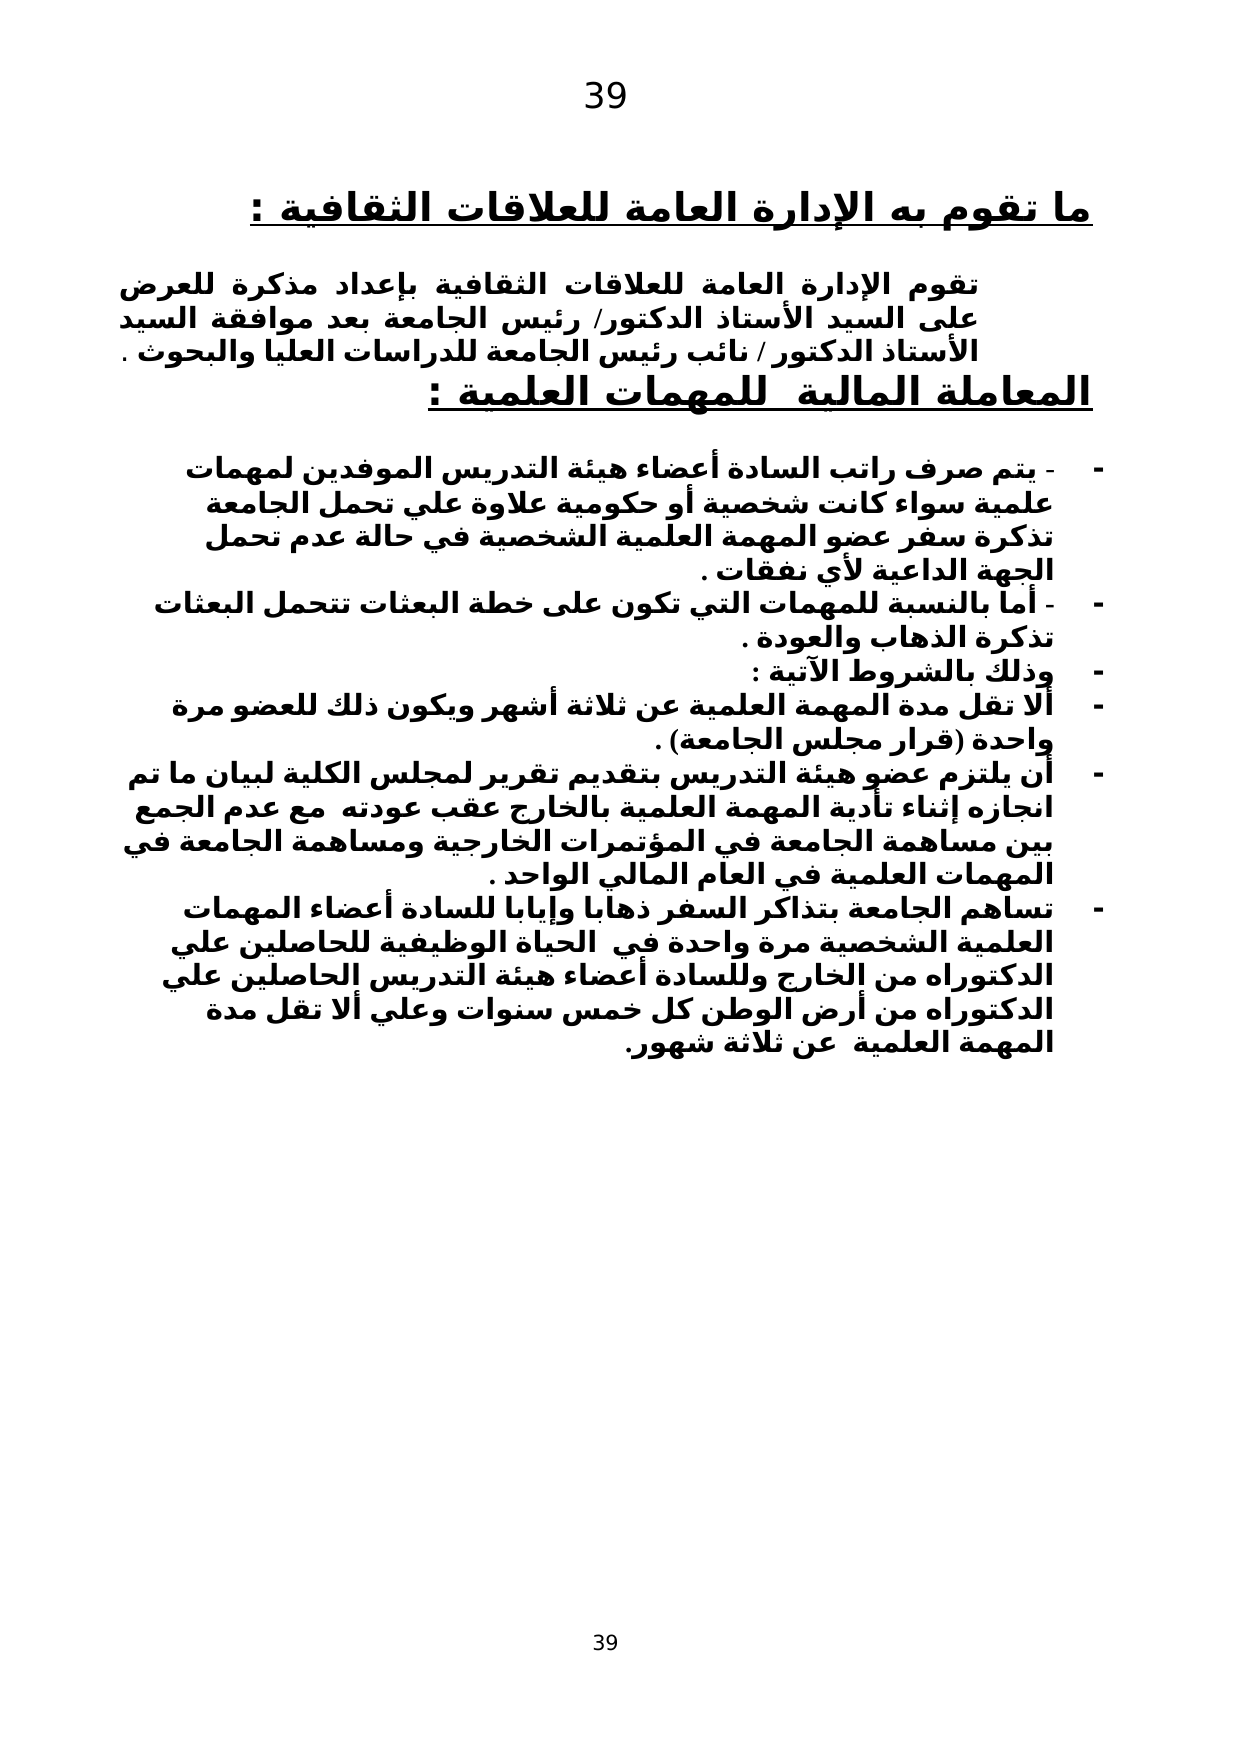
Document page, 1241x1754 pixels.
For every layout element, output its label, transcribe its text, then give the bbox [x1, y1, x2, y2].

text تقوم الإدارة العامة للعلاقات الثقافية بإعداد مذكرة للعرض على السيد الأستاذ الدكتور/ رئيس الجامعة بعد موافقة السيد الأستاذ الدكتور / نائب رئيس الجامعة للدراسات العليا والبحوث . [118, 267, 980, 369]
text ما تقوم به الإدارة العامة للعلاقات الثقافية : [156, 184, 1092, 231]
list تساهم الجامعة بتذاكر السفر ذهابا وإيابا للسادة أعضاء المهمات العلمية الشخصية مرة واحدة في الحياة الوظيفية للحاصلين علي الدكتوراه من الخارج وللسادة أعضاء هيئة التدريس الحاصلين علي الدكتوراه من أرض الوطن كل خمس سنوات وعلي ألا تقل مدة المهمة العلمية عن ثلاثة شهور. [118, 891, 1092, 1059]
list أن يلتزم عضو هيئة التدريس بتقديم تقرير لمجلس الكلية لبيان ما تم انجازه إثناء تأدية المهمة العلمية بالخارج عقب عودته مع عدم الجمع بين مساهمة الجامعة في المؤتمرات الخارجية ومساهمة الجامعة في المهمات العلمية في العام المالي الواحد . [118, 756, 1092, 891]
list - أما بالنسبة للمهمات التي تكون على خطة البعثات تتحمل البعثات تذكرة الذهاب والعودة . [118, 586, 1092, 654]
text المعاملة المالية للمهمات العلمية : [156, 369, 1092, 415]
list - يتم صرف راتب السادة أعضاء هيئة التدريس الموفدين لمهمات علمية سواء كانت شخصية أو حكومية علاوة علي تحمل الجامعة تذكرة سفر عضو المهمة العلمية الشخصية في حالة عدم تحمل الجهة الداعية لأي نفقات . [118, 452, 1092, 586]
list وذلك بالشروط الآتية : [118, 654, 1092, 688]
list ألا تقل مدة المهمة العلمية عن ثلاثة أشهر ويكون ذلك للعضو مرة واحدة (قرار مجلس الجامعة) . [118, 688, 1092, 756]
